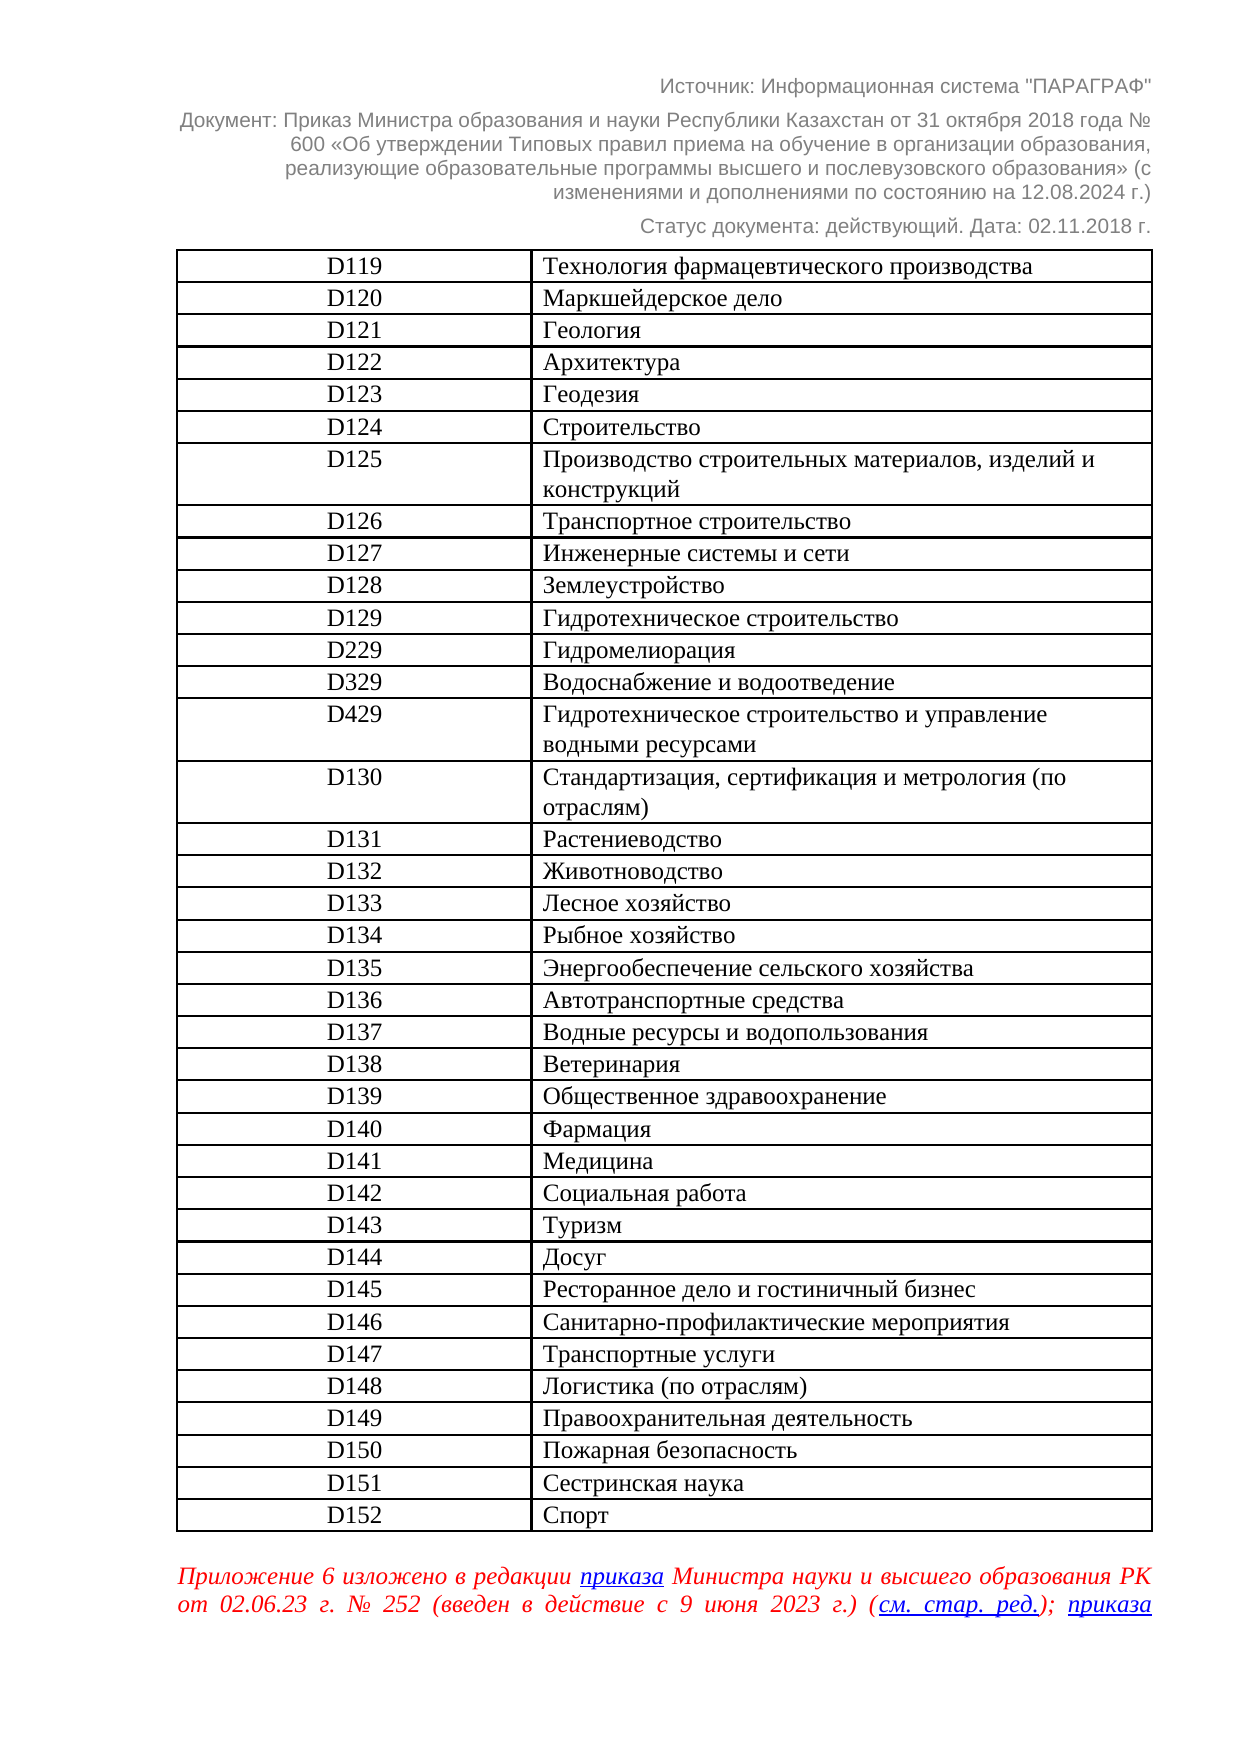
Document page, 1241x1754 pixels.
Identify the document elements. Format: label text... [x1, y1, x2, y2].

table_cell Логистика (по отраслям) [533, 1371, 1151, 1401]
table_cell Энергообеспечение сельского хозяйства [533, 953, 1151, 983]
table_cell Водные ресурсы и водопользования [533, 1017, 1151, 1047]
table_cell Строительство [533, 412, 1151, 442]
table_cell Технология фармацевтического производства [533, 251, 1151, 281]
table_cell D120 [178, 283, 530, 313]
table_cell Общественное здравоохранение [533, 1081, 1151, 1112]
table_cell D151 [178, 1468, 530, 1498]
table_cell Медицина [533, 1146, 1151, 1176]
table_cell Сестринская наука [533, 1468, 1151, 1498]
table_cell D143 [178, 1210, 530, 1240]
table_cell D132 [178, 856, 530, 886]
table_cell Геодезия [533, 380, 1151, 410]
table_cell Транспортное строительство [533, 506, 1151, 536]
table_cell D139 [178, 1081, 530, 1112]
table_cell Туризм [533, 1210, 1151, 1240]
table_cell Стандартизация, сертификация и метрология (по отраслям) [533, 762, 1151, 822]
table_cell Ресторанное дело и гостиничный бизнес [533, 1275, 1151, 1305]
table_cell Производство строительных материалов, изделий и конструкций [533, 444, 1151, 504]
table_cell Спорт [533, 1500, 1151, 1530]
table_cell D148 [178, 1371, 530, 1401]
table_cell D131 [178, 824, 530, 854]
table_cell D122 [178, 348, 530, 377]
table_cell D123 [178, 380, 530, 410]
table_cell D149 [178, 1403, 530, 1433]
table_cell D329 [178, 667, 530, 697]
table_cell D135 [178, 953, 530, 983]
table_cell Рыбное хозяйство [533, 921, 1151, 951]
table_cell Транспортные услуги [533, 1339, 1151, 1369]
table_cell D140 [178, 1114, 530, 1144]
table_cell D119 [178, 251, 530, 281]
table_cell D129 [178, 603, 530, 633]
table_cell D124 [178, 412, 530, 442]
table_cell Животноводство [533, 856, 1151, 886]
table_cell Правоохранительная деятельность [533, 1403, 1151, 1433]
table_cell Лесное хозяйство [533, 888, 1151, 918]
table_cell D147 [178, 1339, 530, 1369]
table_cell D152 [178, 1500, 530, 1530]
table_cell D130 [178, 762, 530, 822]
table_cell D127 [178, 539, 530, 568]
table_cell Социальная работа [533, 1178, 1151, 1208]
table_cell D146 [178, 1307, 530, 1337]
table_cell Растениеводство [533, 824, 1151, 854]
table_cell Автотранспортные средства [533, 985, 1151, 1015]
table_cell D141 [178, 1146, 530, 1176]
table_cell Водоснабжение и водоотведение [533, 667, 1151, 697]
table_cell Досуг [533, 1243, 1151, 1272]
table_cell Маркшейдерское дело [533, 283, 1151, 313]
table_cell Землеустройство [533, 571, 1151, 601]
table_cell D144 [178, 1243, 530, 1272]
table_cell D125 [178, 444, 530, 504]
table_cell Геология [533, 315, 1151, 345]
table_cell D136 [178, 985, 530, 1015]
table_cell Гидромелиорация [533, 635, 1151, 665]
table_cell D134 [178, 921, 530, 951]
table_cell D121 [178, 315, 530, 345]
table_cell D229 [178, 635, 530, 665]
table_cell D138 [178, 1049, 530, 1079]
table_cell Ветеринария [533, 1049, 1151, 1079]
table_cell Пожарная безопасность [533, 1436, 1151, 1466]
table_cell Инженерные системы и сети [533, 539, 1151, 568]
table_cell Гидротехническое строительство [533, 603, 1151, 633]
table_cell Гидротехническое строительство и управление водными ресурсами [533, 699, 1151, 759]
table_cell D142 [178, 1178, 530, 1208]
table_cell D126 [178, 506, 530, 536]
table_cell D145 [178, 1275, 530, 1305]
table_cell D150 [178, 1436, 530, 1466]
table_cell Архитектура [533, 348, 1151, 377]
table_cell D128 [178, 571, 530, 601]
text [177, 1561, 1152, 1618]
table_cell Фармация [533, 1114, 1151, 1144]
table_cell Санитарно-профилактические мероприятия [533, 1307, 1151, 1337]
table_cell D133 [178, 888, 530, 918]
table_cell D429 [178, 699, 530, 759]
table_cell D137 [178, 1017, 530, 1047]
